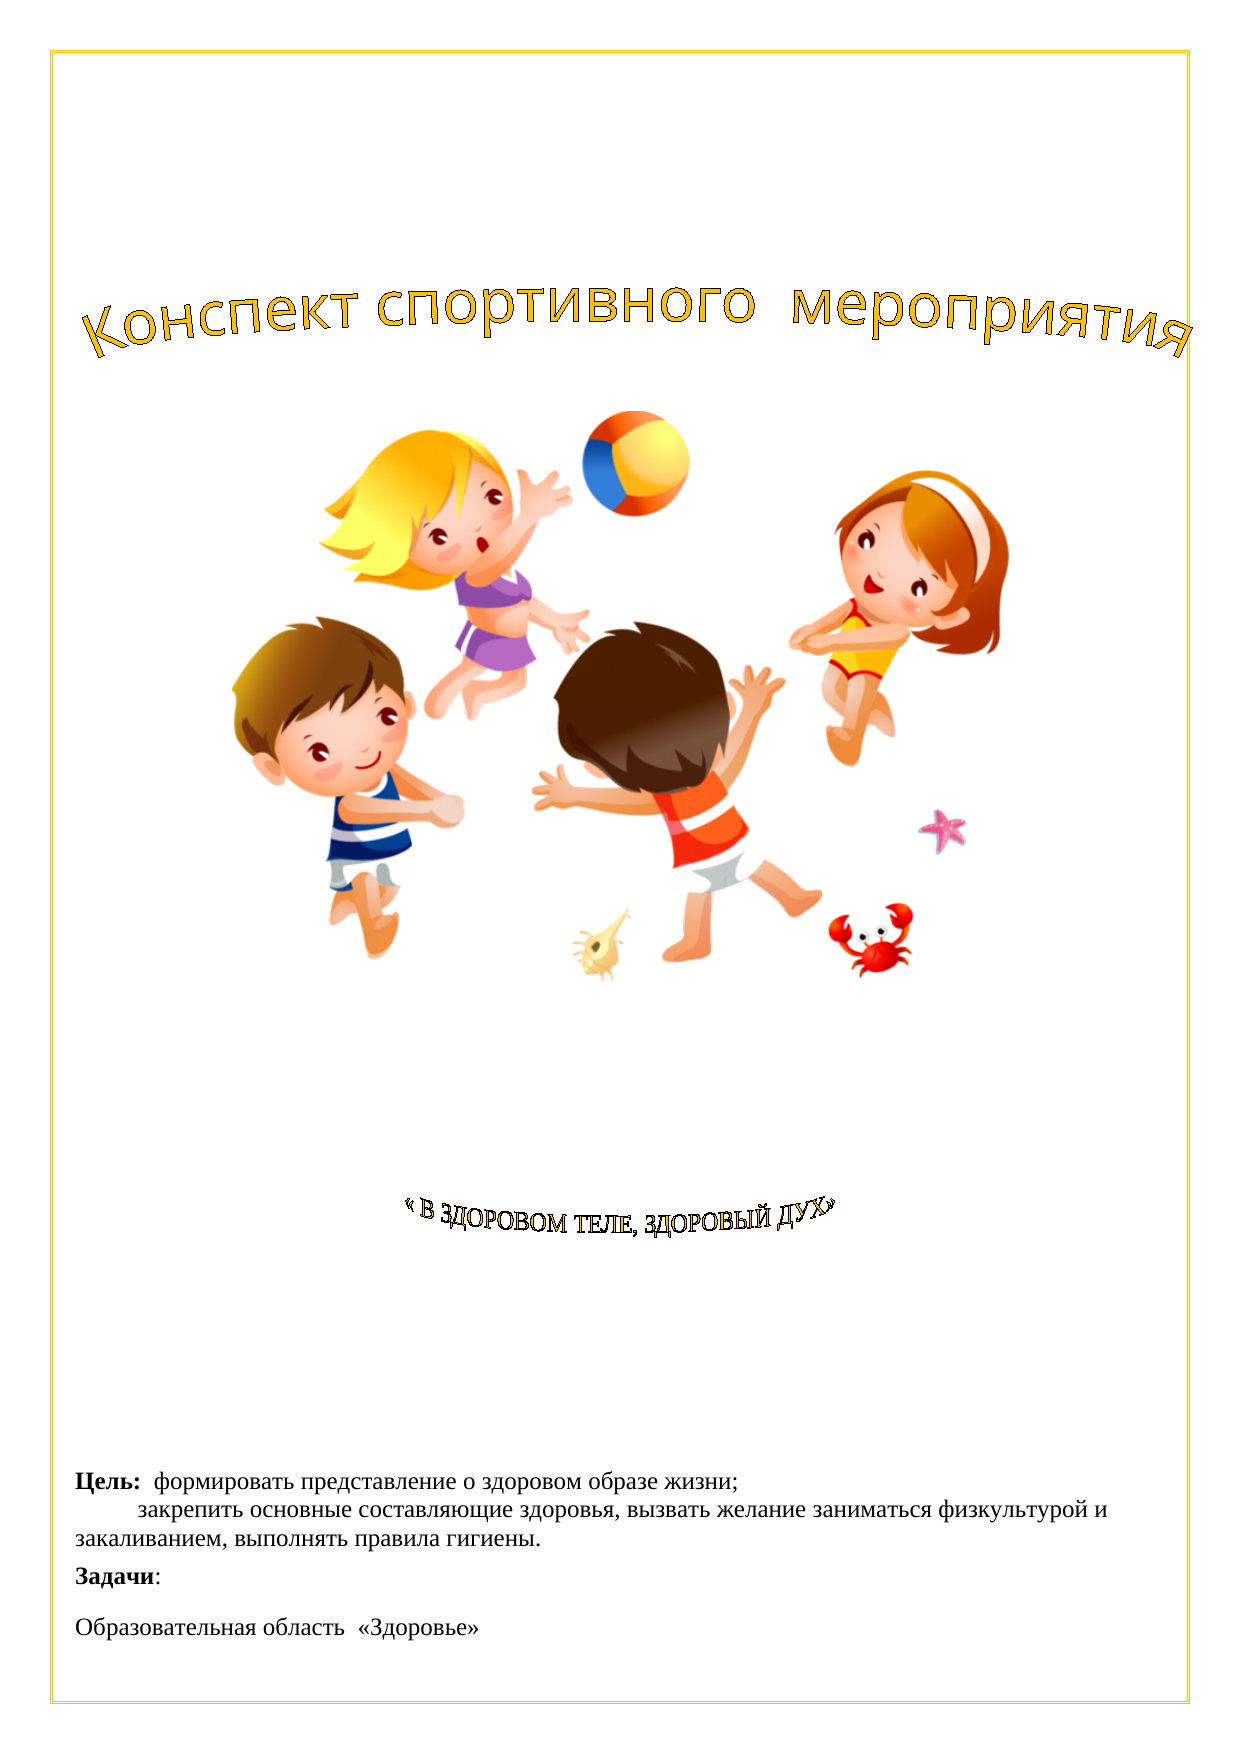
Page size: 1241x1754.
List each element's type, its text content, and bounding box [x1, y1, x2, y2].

text Образовательная область «Здоровье» [75, 1612, 1165, 1641]
text закрепить основные составляющие здоровья, вызвать желание заниматься физкультурой и закаливанием, выполнять правила гигиены. [75, 1494, 1165, 1552]
picture [231, 411, 1009, 982]
text Задачи: [75, 1561, 1165, 1589]
text Цель: формировать представление о здоровом образе жизни; [75, 1466, 1165, 1494]
